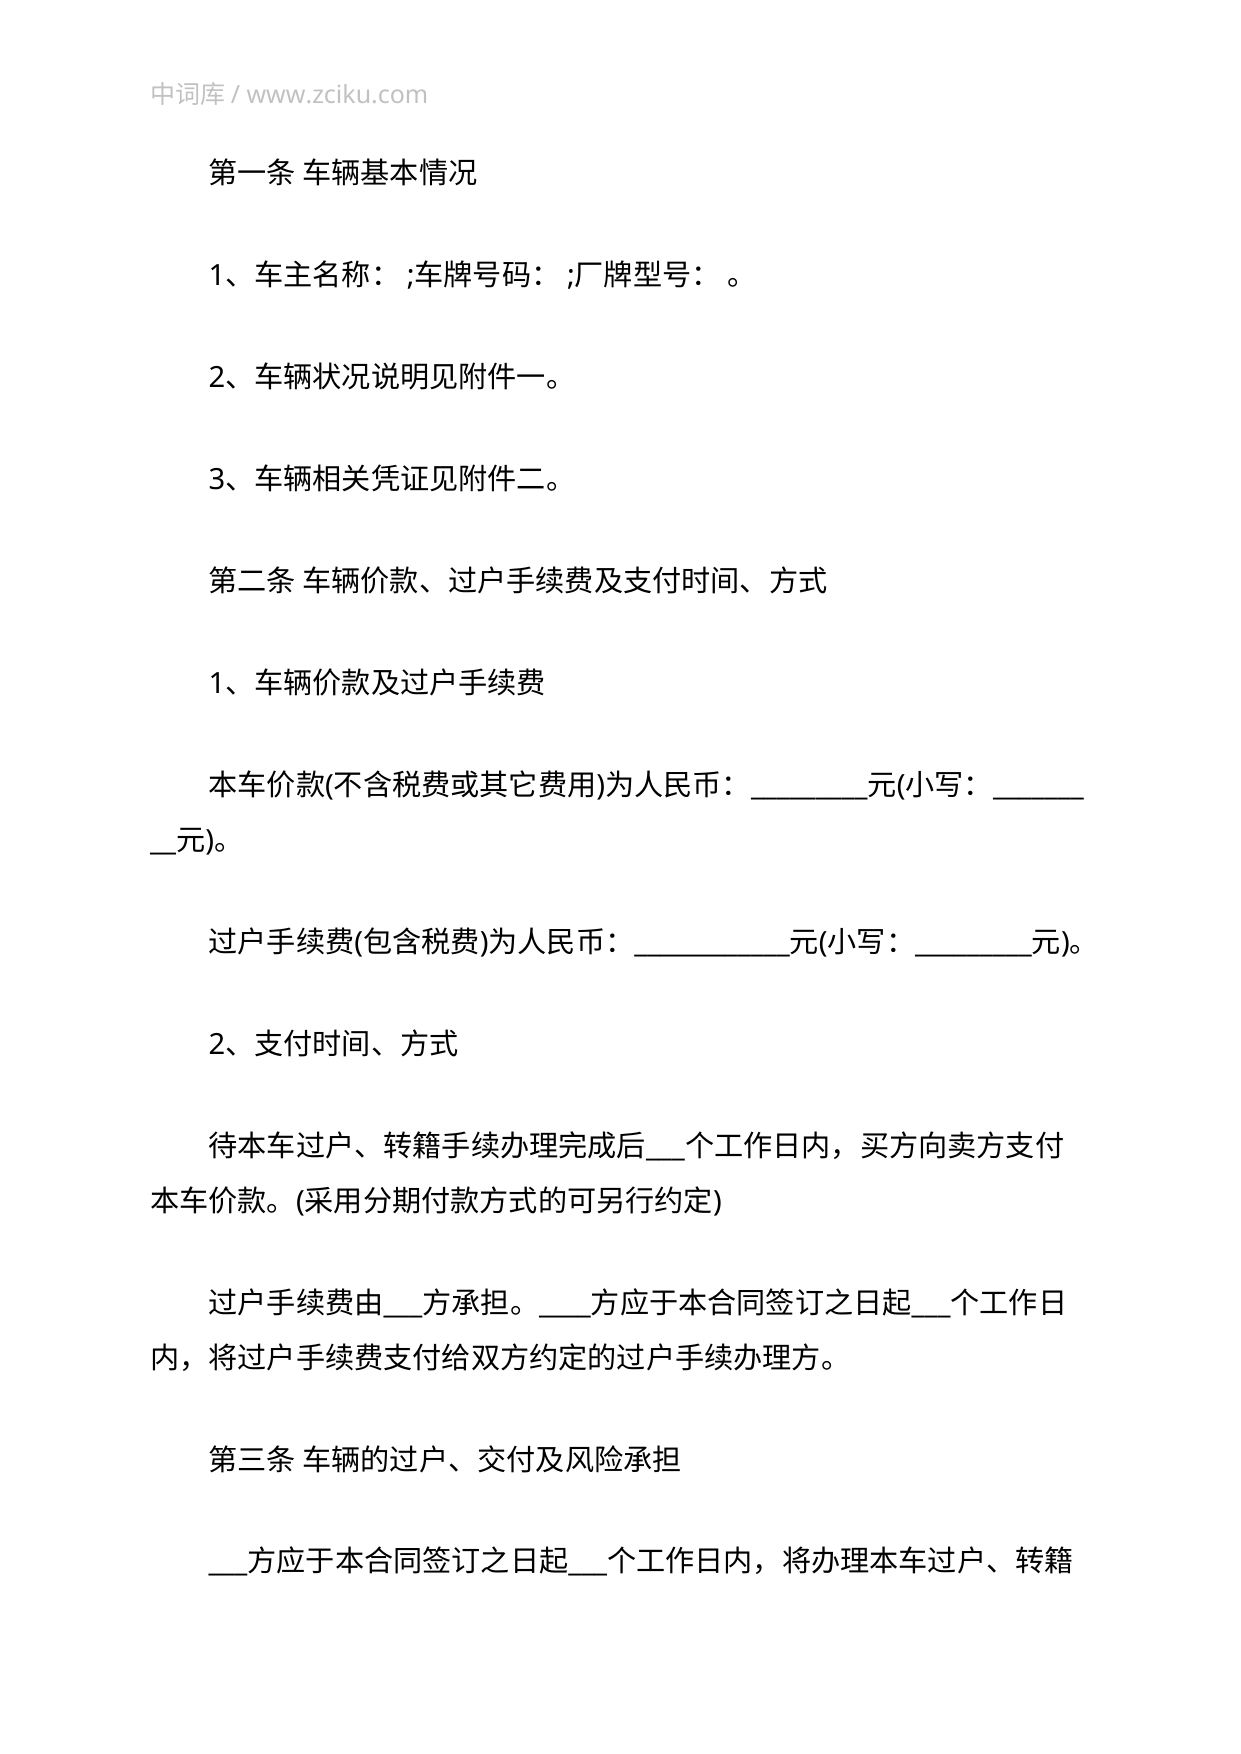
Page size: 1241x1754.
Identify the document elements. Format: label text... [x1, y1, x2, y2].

text 2、车辆状况说明见附件一。 [150, 354, 1090, 396]
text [150, 1538, 1090, 1580]
text 过户手续费由___方承担。____方应于本合同签订之日起___个工作日内，将过户手续费支付给双方约定的过户手续办理方。 [150, 1279, 1090, 1377]
text 第三条 车辆的过户、交付及风险承担 [150, 1436, 1090, 1478]
text 待本车过户、转籍手续办理完成后___个工作日内，买方向卖方支付本车价款。(采用分期付款方式的可另行约定) [150, 1122, 1090, 1220]
text 1、车主名称： ;车牌号码： ;厂牌型号： 。 [150, 252, 1090, 294]
text 2、支付时间、方式 [150, 1020, 1090, 1063]
text 第二条 车辆价款、过户手续费及支付时间、方式 [150, 558, 1090, 600]
text 过户手续费(包含税费)为人民币：____________元(小写：_________元)。 [150, 918, 1090, 961]
text 3、车辆相关凭证见附件二。 [150, 456, 1090, 498]
text 1、车辆价款及过户手续费 [150, 659, 1090, 702]
text 第一条 车辆基本情况 [150, 150, 1090, 192]
text 本车价款(不含税费或其它费用)为人民币：_________元(小写：_________元)。 [150, 761, 1090, 859]
